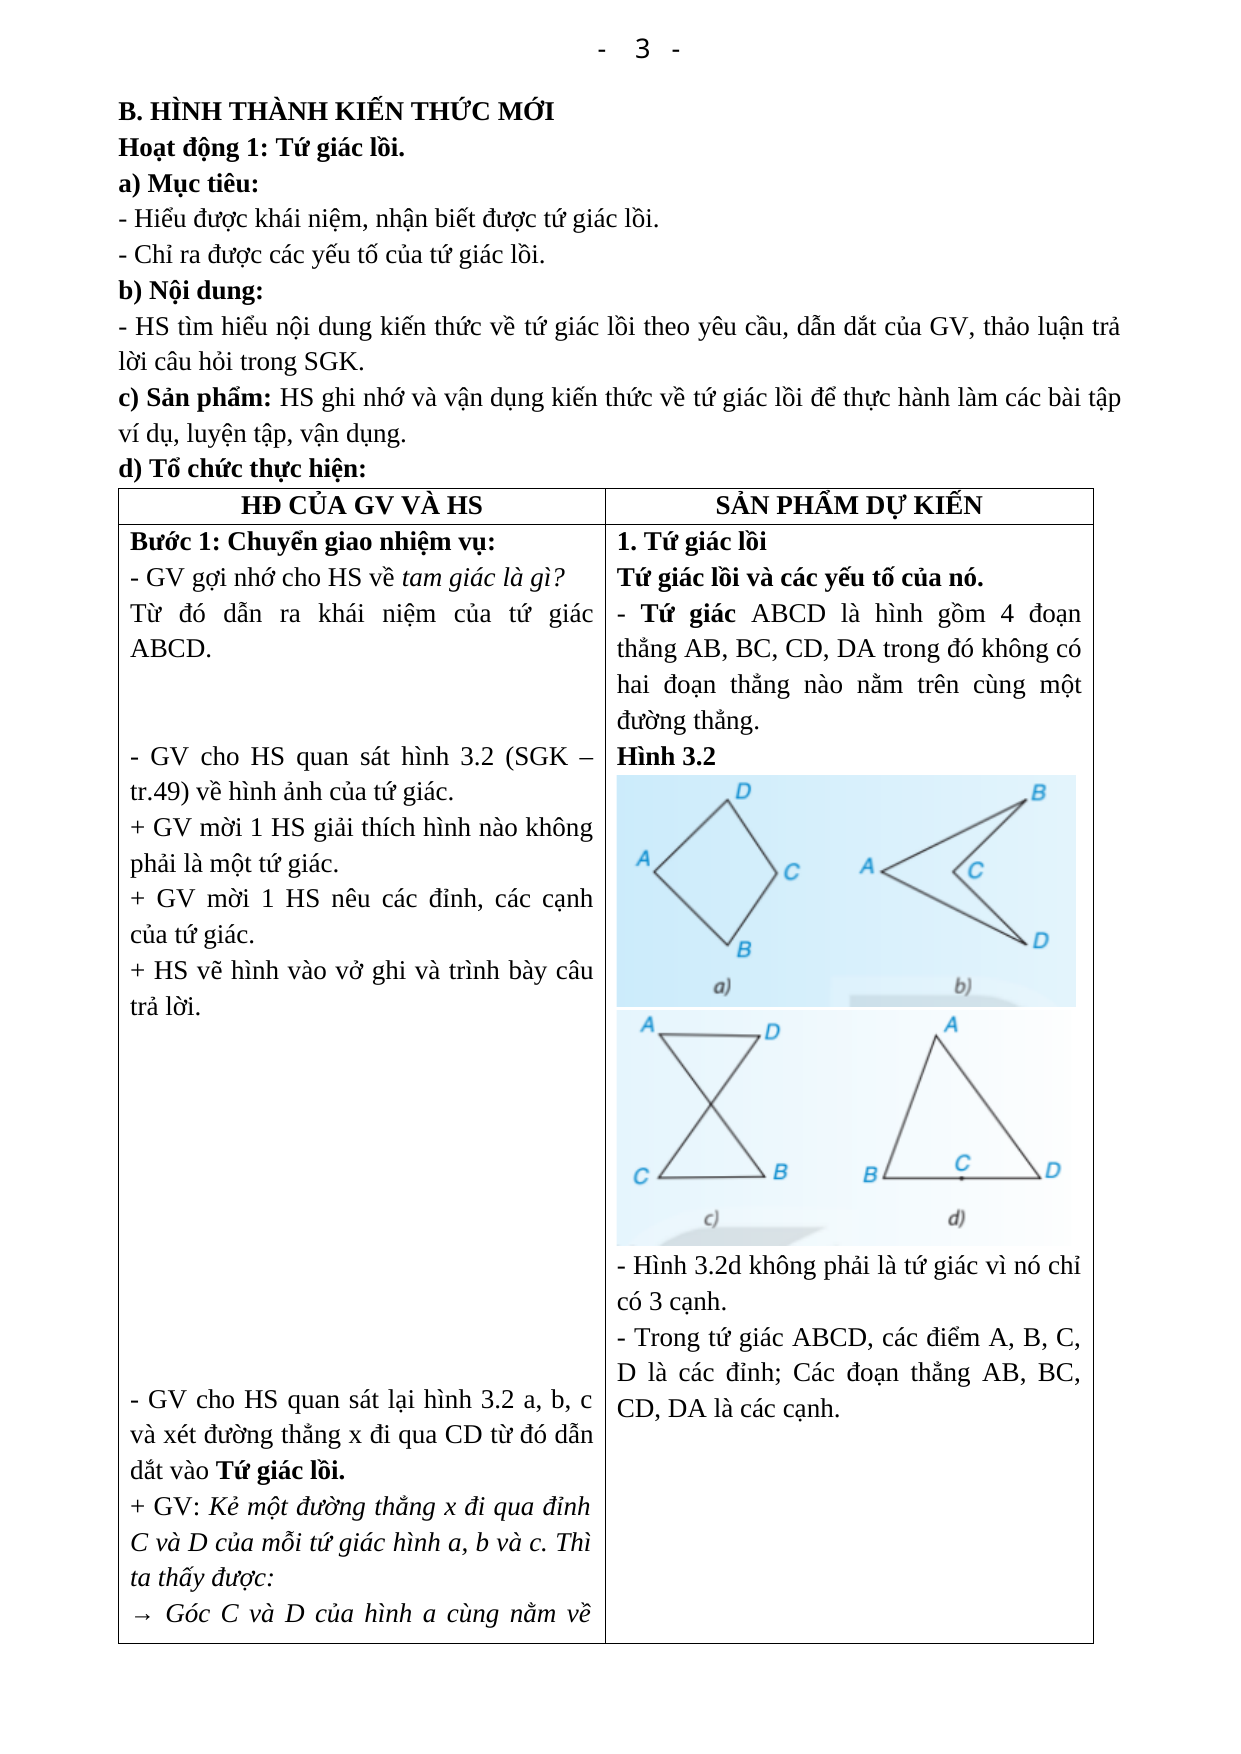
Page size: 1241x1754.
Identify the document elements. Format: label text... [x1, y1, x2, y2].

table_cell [119, 525, 605, 1642]
text Hoạt động 1: Tứ giác lồi. [118, 131, 1122, 162]
text B. HÌNH THÀNH KIẾN THỨC MỚI [118, 95, 1122, 126]
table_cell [606, 525, 1093, 1642]
table_header SẢN PHẨM DỰ KIẾN [606, 489, 1093, 524]
text d) Tổ chức thực hiện: [118, 452, 1122, 484]
text - HS tìm hiểu nội dung kiến thức về tứ giác lồi theo yêu cầu, dẫn dắt của GV, thảo luận trả lời câu hỏi trong SGK. [118, 309, 1122, 376]
picture [616, 775, 1076, 1007]
text b) Nội dung: [118, 274, 1122, 305]
text a) Mục tiêu: [118, 167, 1122, 198]
text c) Sản phẩm: HS ghi nhớ và vận dụng kiến thức về tứ giác lồi để thực hành làm các bài tập ví dụ, luyện tập, vận dụng. [118, 381, 1122, 448]
text - Chỉ ra được các yếu tố của tứ giác lồi. [118, 238, 1122, 269]
table_header HĐ CỦA GV VÀ HS [119, 489, 605, 524]
text - Hiểu được khái niệm, nhận biết được tứ giác lồi. [118, 202, 1122, 233]
picture [616, 1010, 1072, 1246]
